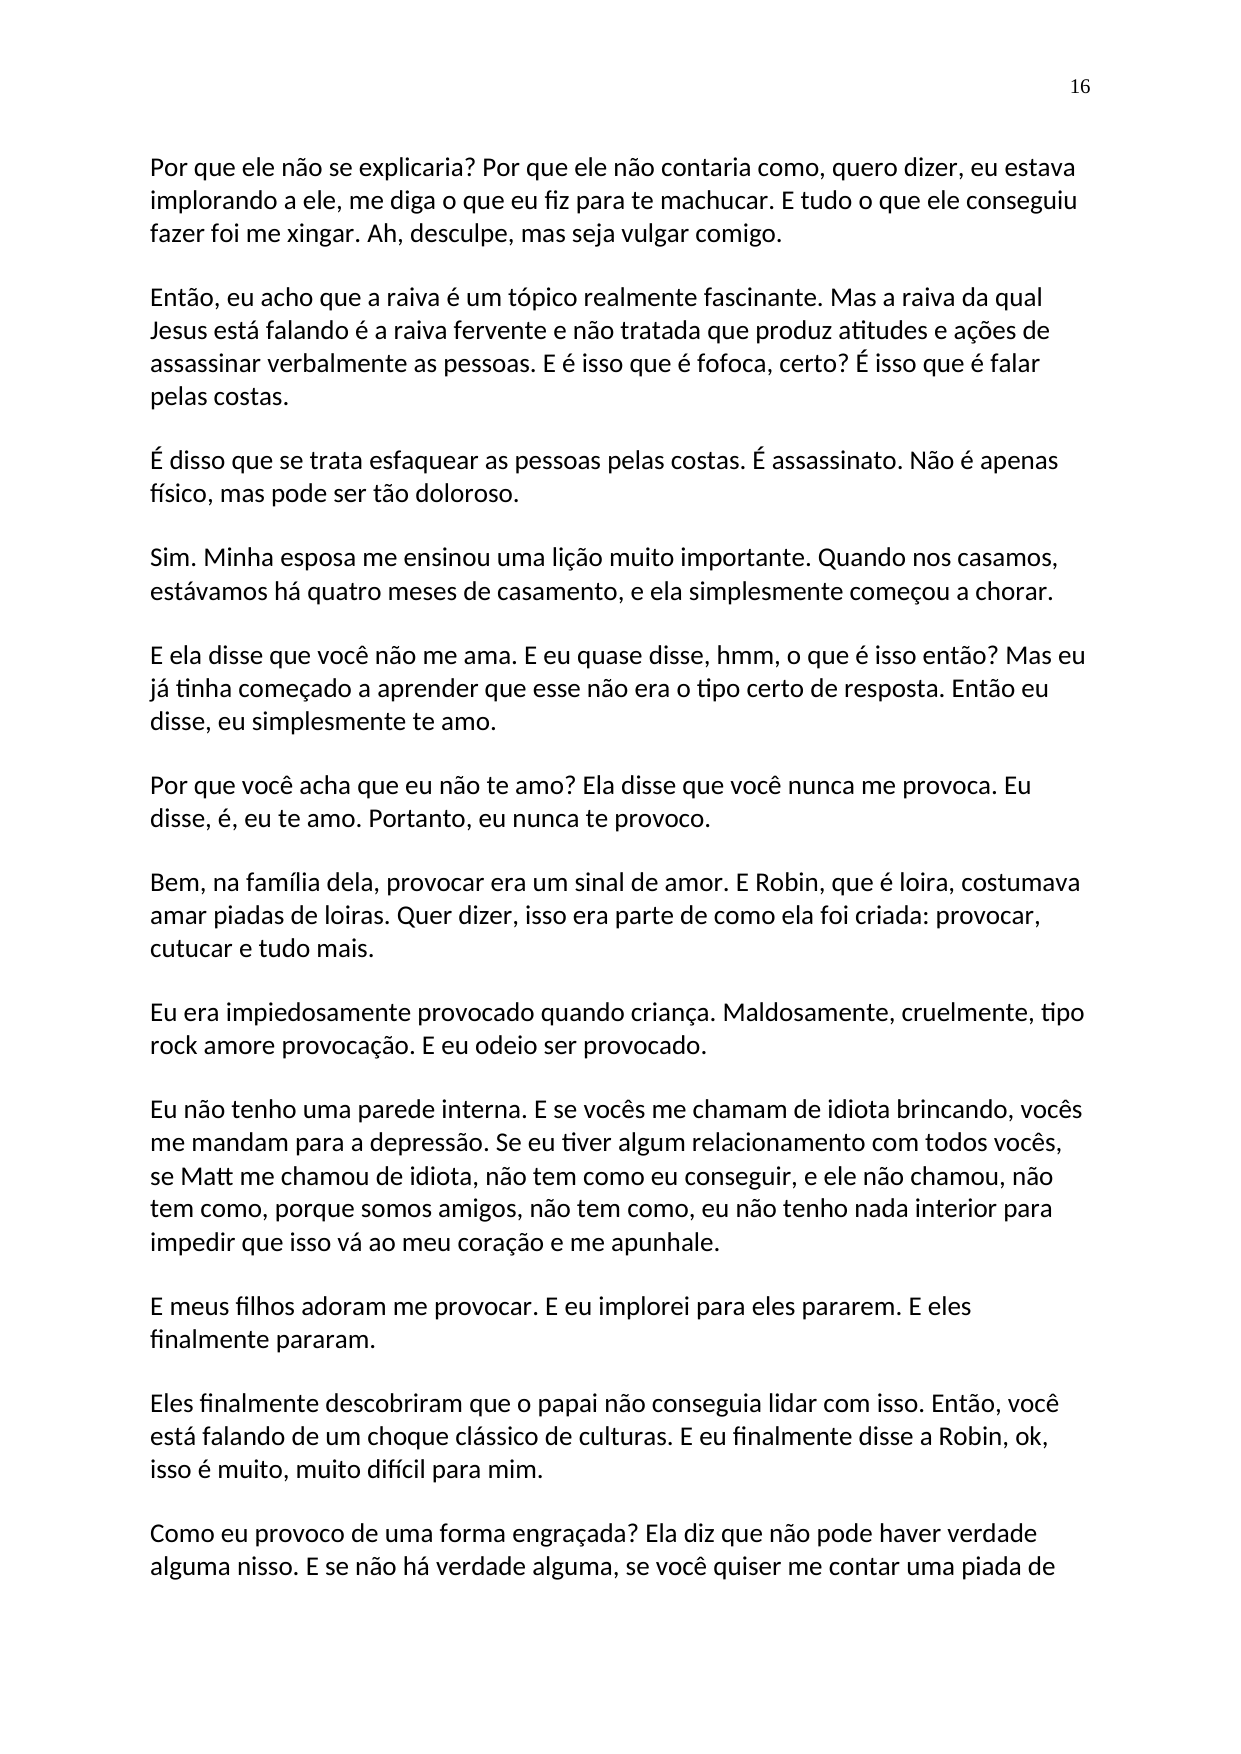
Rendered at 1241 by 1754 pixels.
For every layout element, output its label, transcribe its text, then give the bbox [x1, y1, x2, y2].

text E ela disse que você não me ama. E eu quase disse, hmm, o que é isso então? Mas eu já tinha começado a aprender que esse não era o tipo certo de resposta. Então eu disse, eu simplesmente te amo. [150, 638, 1090, 737]
text E meus filhos adoram me provocar. E eu implorei para eles pararem. E eles finalmente pararam. [150, 1289, 1090, 1355]
text Então, eu acho que a raiva é um tópico realmente fascinante. Mas a raiva da qual Jesus está falando é a raiva fervente e não tratada que produz atitudes e ações de assassinar verbalmente as pessoas. E é isso que é fofoca, certo? É isso que é falar pelas costas. [150, 280, 1090, 412]
text Eu era impiedosamente provocado quando criança. Maldosamente, cruelmente, tipo rock amore provocação. E eu odeio ser provocado. [150, 995, 1090, 1061]
text Eu não tenho uma parede interna. E se vocês me chamam de idiota brincando, vocês me mandam para a depressão. Se eu tiver algum relacionamento com todos vocês, se Matt me chamou de idiota, não tem como eu conseguir, e ele não chamou, não tem como, porque somos amigos, não tem como, eu não tenho nada interior para impedir que isso vá ao meu coração e me apunhale. [150, 1093, 1090, 1258]
text Bem, na família dela, provocar era um sinal de amor. E Robin, que é loira, costumava amar piadas de loiras. Quer dizer, isso era parte de como ela foi criada: provocar, cutucar e tudo mais. [150, 865, 1090, 964]
text Por que você acha que eu não te amo? Ela disse que você nunca me provoca. Eu disse, é, eu te amo. Portanto, eu nunca te provoco. [150, 768, 1090, 834]
text Sim. Minha esposa me ensinou uma lição muito importante. Quando nos casamos, estávamos há quatro meses de casamento, e ela simplesmente começou a chorar. [150, 541, 1090, 607]
text É disso que se trata esfaquear as pessoas pelas costas. É assassinato. Não é apenas físico, mas pode ser tão doloroso. [150, 443, 1090, 509]
text Por que ele não se explicaria? Por que ele não contaria como, quero dizer, eu estava implorando a ele, me diga o que eu fiz para te machucar. E tudo o que ele conseguiu fazer foi me xingar. Ah, desculpe, mas seja vulgar comigo. [150, 150, 1090, 249]
text Eles finalmente descobriram que o papai não conseguia lidar com isso. Então, você está falando de um choque clássico de culturas. E eu finalmente disse a Robin, ok, isso é muito, muito difícil para mim. [150, 1386, 1090, 1485]
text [150, 1516, 1090, 1582]
